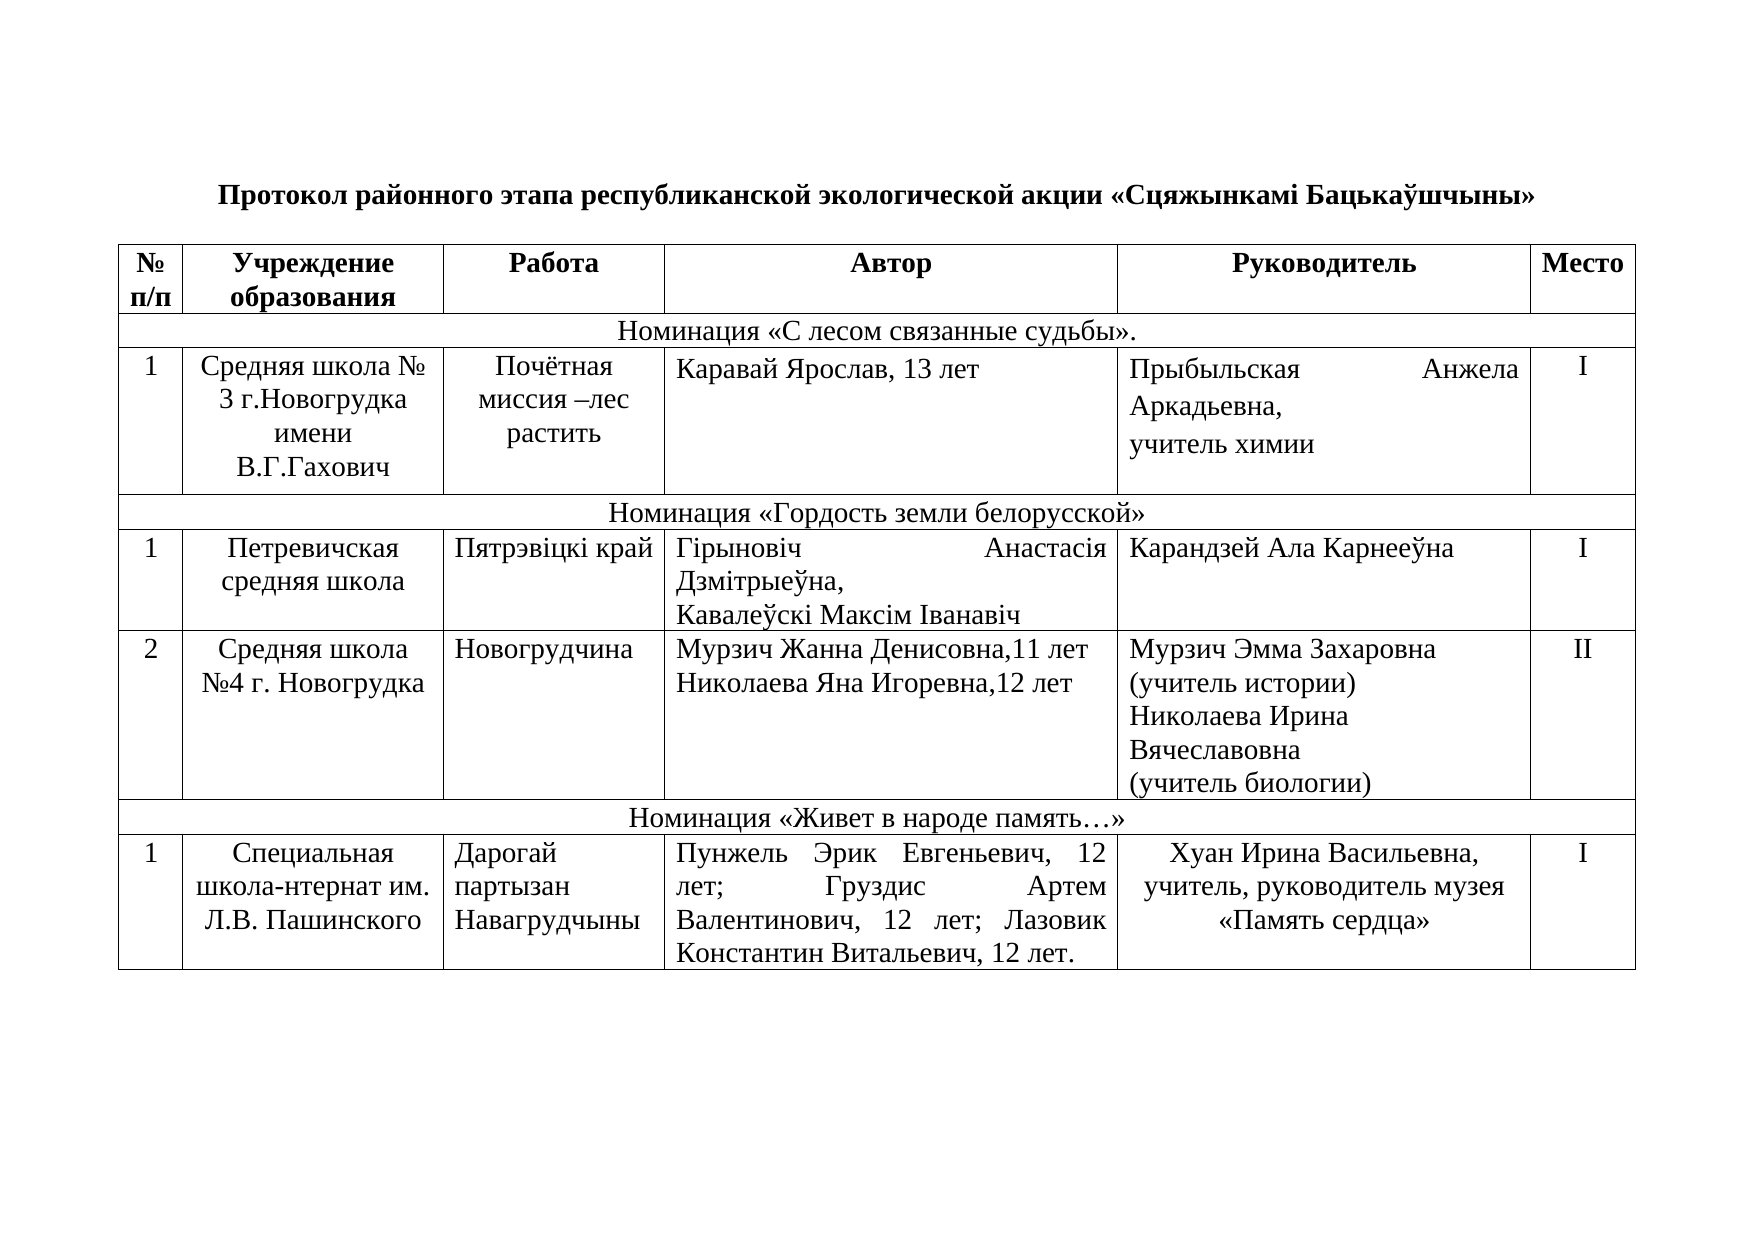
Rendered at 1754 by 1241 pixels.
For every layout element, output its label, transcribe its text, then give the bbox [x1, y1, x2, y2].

table_cell Каравай Ярослав, 13 лет [665, 348, 1117, 494]
text Протокол районного этапа республиканской экологической акции «Сцяжынкамі Бацькаўшчыны» [118, 177, 1636, 211]
table_cell I [1531, 530, 1635, 630]
table_cell Номинация «С лесом связанные судьбы». [119, 314, 1635, 347]
table_cell Пунжель Эрик Евгеньевич, 12 лет; Груздис Артем Валентинович, 12 лет; Лазовик Константин Витальевич, 12 лет. [665, 835, 1117, 969]
table_cell Средняя школа № 3 г.Новогрудка имени В.Г.Гахович [183, 348, 443, 494]
table_header Работа [444, 245, 664, 312]
table_cell Прыбыльская Анжела Аркадьевна, учитель химии [1118, 348, 1530, 494]
table_cell II [1531, 631, 1635, 799]
table_cell 2 [119, 631, 182, 799]
table_cell Номинация «Гордость земли белорусской» [119, 495, 1635, 529]
table_cell I [1531, 835, 1635, 969]
table_cell 1 [119, 348, 182, 494]
table_cell Мурзич Эмма Захаровна (учитель истории) Николаева Ирина Вячеславовна (учитель биологии) [1118, 631, 1530, 799]
table_cell Специальная школа-нтернат им. Л.В. Пашинского [183, 835, 443, 969]
table_cell Карандзей Ала Карнееўна [1118, 530, 1530, 630]
table_cell I [1531, 348, 1635, 494]
table_cell Гірыновіч Анастасія Дзмітрыеўна, Кавалеўскі Максім Іванавіч [665, 530, 1117, 630]
table_cell Средняя школа №4 г. Новогрудка [183, 631, 443, 799]
table_header Автор [665, 245, 1117, 312]
table_cell Хуан Ирина Васильевна, учитель, руководитель музея «Память сердца» [1118, 835, 1530, 969]
table_cell Мурзич Жанна Денисовна,11 лет Николаева Яна Игоревна,12 лет [665, 631, 1117, 799]
table_header Учреждение образования [183, 245, 443, 312]
table_cell Почётная миссия –лес растить [444, 348, 664, 494]
table_cell Пятрэвіцкі край [444, 530, 664, 630]
table_header Место [1531, 245, 1635, 312]
table_cell Новогрудчина [444, 631, 664, 799]
table_cell 1 [119, 530, 182, 630]
table_cell Петревичская средняя школа [183, 530, 443, 630]
table_cell Дарогай партызан Навагрудчыны [444, 835, 664, 969]
table_header Руководитель [1118, 245, 1530, 312]
table_header № п/п [119, 245, 182, 312]
table_cell 1 [119, 835, 182, 969]
table_cell Номинация «Живет в народе память…» [119, 800, 1635, 834]
